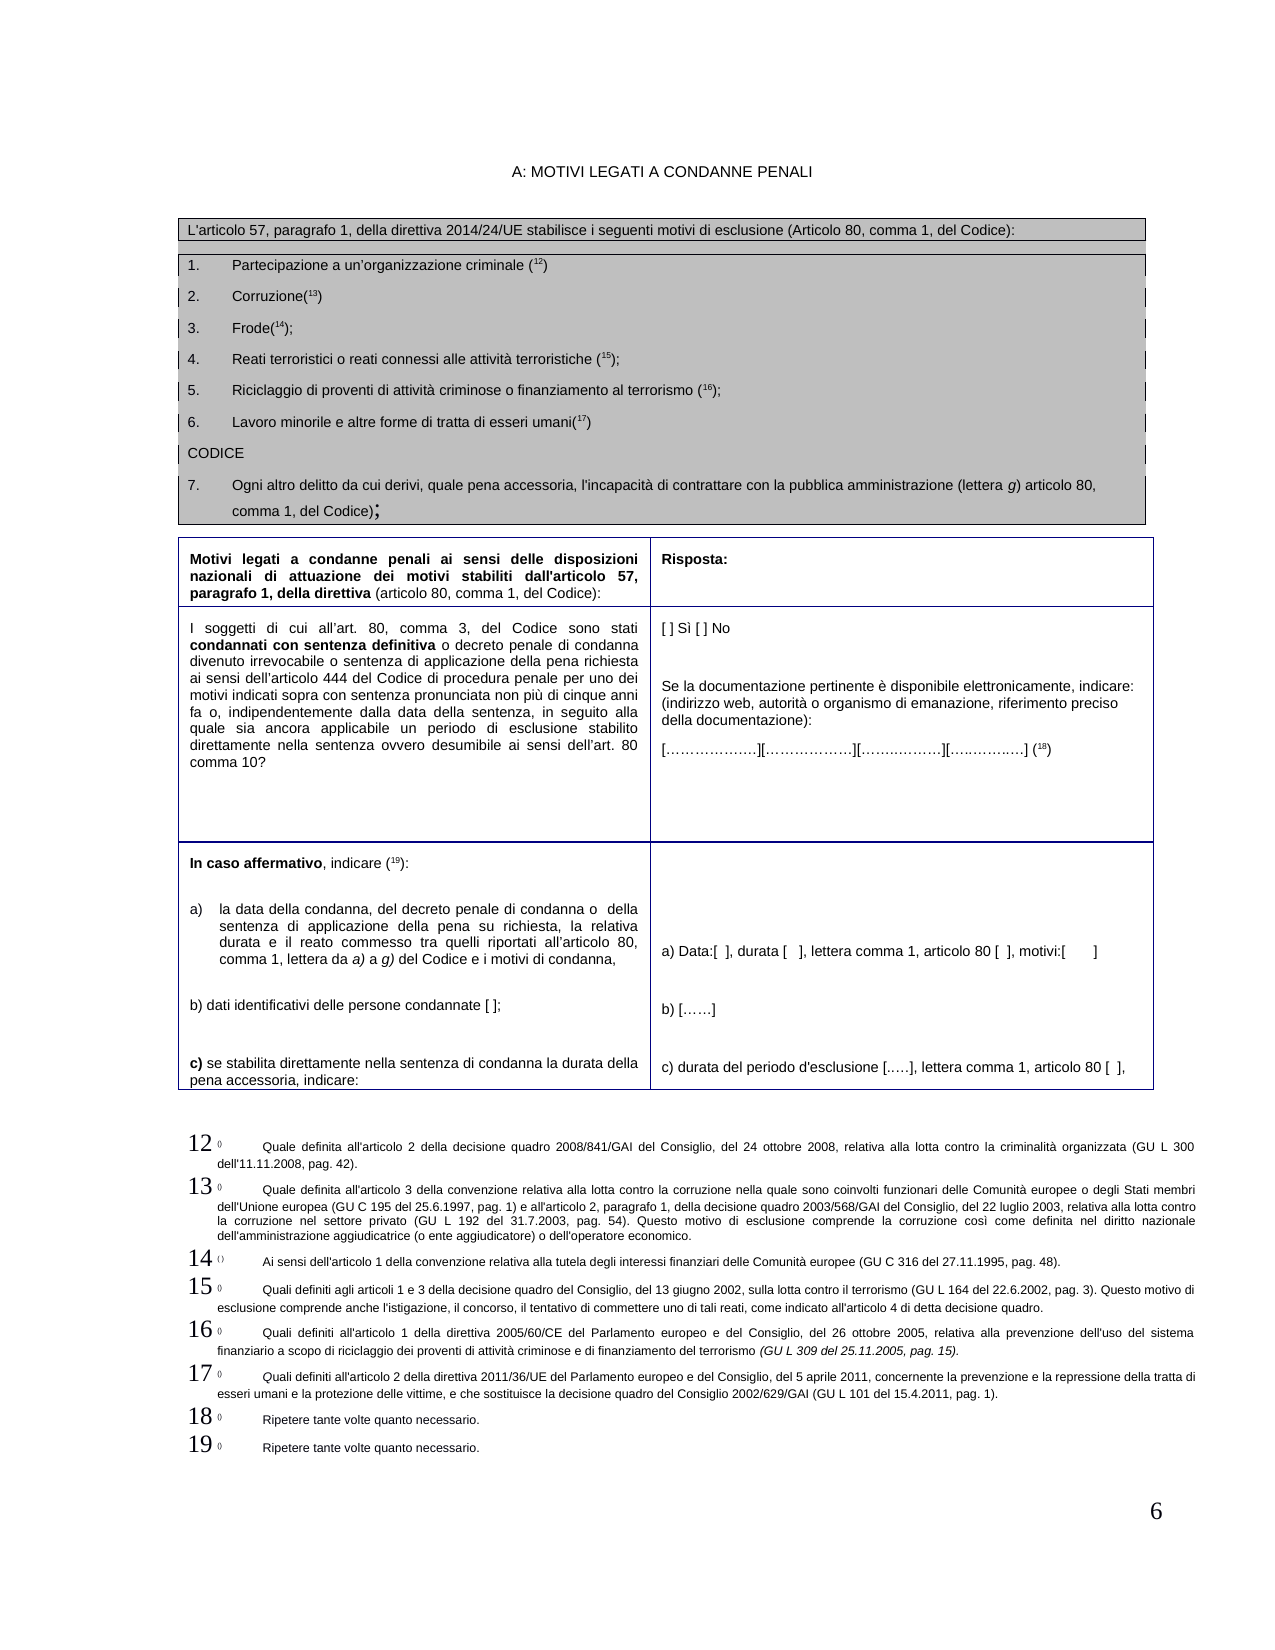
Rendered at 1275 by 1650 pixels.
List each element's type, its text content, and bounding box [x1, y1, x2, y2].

table_header Risposta: [651, 538, 1153, 606]
text L'articolo 57, paragrafo 1, della direttiva 2014/24/UE stabilisce i seguenti motivi di esclusione (Articolo 80, comma 1, del Codice): [179, 219, 1145, 240]
table_cell a) Data:[ ], durata [ ], lettera comma 1, articolo 80 [ ], motivi:[ ] b) [……] c) durata del periodo d'esclusione [..…], lettera comma 1, articolo 80 [ ], [651, 843, 1153, 1088]
list Reati terroristici o reati connessi alle attività terroristiche (); [179, 351, 1145, 369]
table_cell I soggetti di cui all’art. 80, comma 3, del Codice sono stati condannati con sentenza definitiva o decreto penale di condanna divenuto irrevocabile o sentenza di applicazione della pena richiesta ai sensi dell’articolo 444 del Codice di procedura penale per uno dei motivi indicati sopra con sentenza pronunciata non più di cinque anni fa o, indipendentemente dalla data della sentenza, in seguito alla quale sia ancora applicabile un periodo di esclusione stabilito direttamente nella sentenza ovvero desumibile ai sensi dell’art. 80 comma 10? [179, 607, 650, 841]
list Riciclaggio di proventi di attività criminose o finanziamento al terrorismo (); [179, 382, 1145, 401]
list Lavoro minorile e altre forme di tratta di esseri umani() [178, 413, 1145, 432]
list Ogni altro delitto da cui derivi, quale pena accessoria, l'incapacità di contrattare con la pubblica amministrazione (lettera g) articolo 80, comma 1, del Codice); [179, 476, 1145, 524]
list Partecipazione a un’organizzazione criminale () [179, 255, 1145, 276]
table_header Motivi legati a condanne penali ai sensi delle disposizioni nazionali di attuazione dei motivi stabiliti dall'articolo 57, paragrafo 1, della direttiva (articolo 80, comma 1, del Codice): [179, 538, 650, 606]
list Frode(); [179, 319, 1145, 338]
table_cell [ ] Sì [ ] No Se la documentazione pertinente è disponibile elettronicamente, indicare: (indirizzo web, autorità o organismo di emanazione, riferimento preciso della documentazione): […………….…][………………][……..………][…..……..…] () [651, 607, 1153, 841]
list Corruzione() [179, 288, 1145, 307]
text A: MOTIVI LEGATI A CONDANNE PENALI [187, 162, 1137, 181]
text CODICE [179, 445, 1145, 464]
table_cell In caso affermativo, indicare (): la data della condanna, del decreto penale di condanna o della sentenza di applicazione della pena su richiesta, la relativa durata e il reato commesso tra quelli riportati all’articolo 80, comma 1, lettera da a) a g) del Codice e i motivi di condanna, b) dati identificativi delle persone condannate [ ]; c) se stabilita direttamente nella sentenza di condanna la durata della pena accessoria, indicare: [179, 843, 650, 1088]
